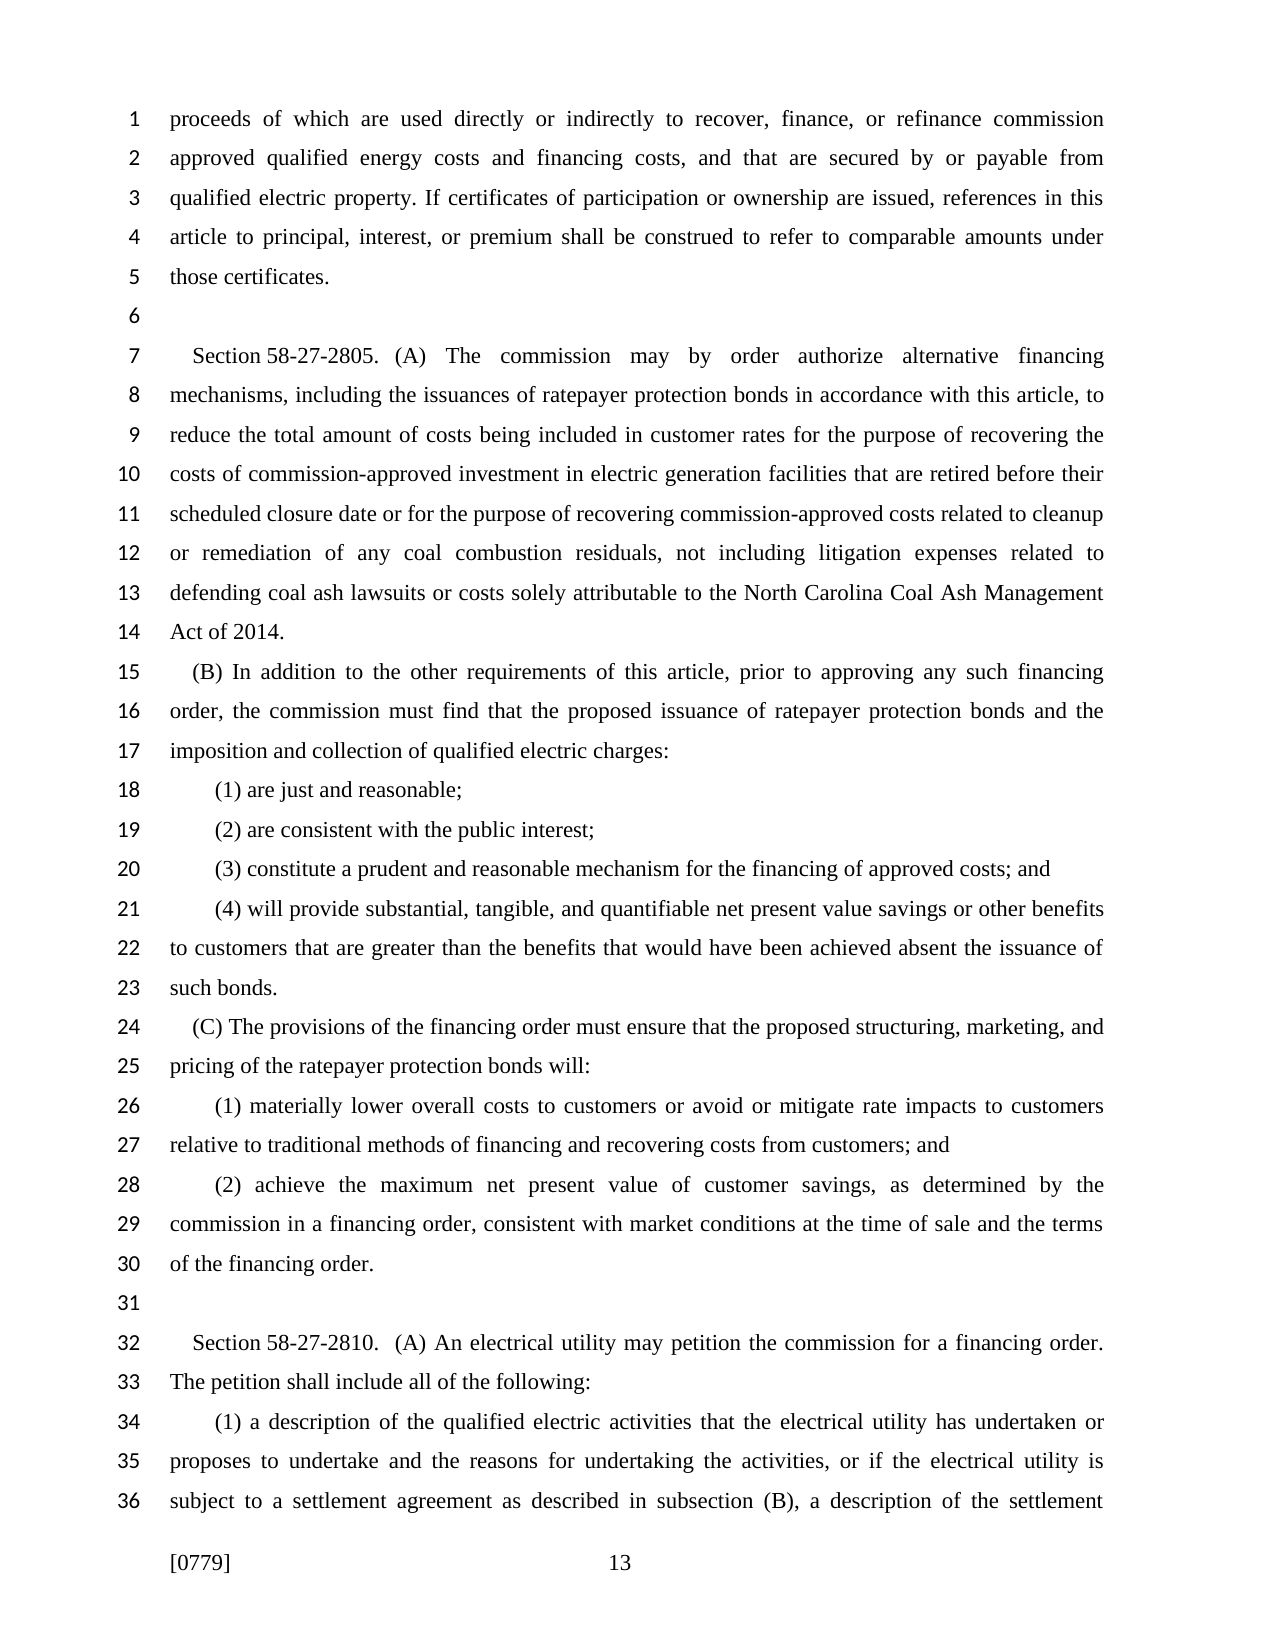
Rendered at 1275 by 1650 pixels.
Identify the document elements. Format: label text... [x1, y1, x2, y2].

text Section 58‑27‑2805. (A) The commission may by order authorize alternative financing mechanisms, including the issuances of ratepayer protection bonds in accordance with this article, to reduce the total amount of costs being included in customer rates for the purpose of recovering the costs of commission-approved investment in electric generation facilities that are retired before their scheduled closure date or for the purpose of recovering commission-approved costs related to cleanup or remediation of any coal combustion residuals, not including litigation expenses related to defending coal ash lawsuits or costs solely attributable to the North Carolina Coal Ash Management Act of 2014. [169, 342, 1106, 644]
text (C) The provisions of the financing order must ensure that the proposed structuring, marketing, and pricing of the ratepayer protection bonds will: [169, 1013, 1106, 1079]
text Section 58‑27‑2810. (A) An electrical utility may petition the commission for a financing order. The petition shall include all of the following: [169, 1329, 1106, 1395]
text (B) In addition to the other requirements of this article, prior to approving any such financing order, the commission must find that the proposed issuance of ratepayer protection bonds and the imposition and collection of qualified electric charges: [169, 658, 1106, 763]
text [169, 1408, 1106, 1513]
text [169, 105, 1106, 289]
text (2) achieve the maximum net present value of customer savings, as determined by the commission in a financing order, consistent with market conditions at the time of sale and the terms of the financing order. [169, 1171, 1106, 1276]
text (1) are just and reasonable; [169, 776, 1106, 802]
text (3) constitute a prudent and reasonable mechanism for the financing of approved costs; and [169, 855, 1106, 881]
text (2) are consistent with the public interest; [169, 816, 1106, 842]
text (4) will provide substantial, tangible, and quantifiable net present value savings or other benefits to customers that are greater than the benefits that would have been achieved absent the issuance of such bonds. [169, 894, 1106, 1000]
text (1) materially lower overall costs to customers or avoid or mitigate rate impacts to customers relative to traditional methods of financing and recovering costs from customers; and [169, 1092, 1106, 1158]
